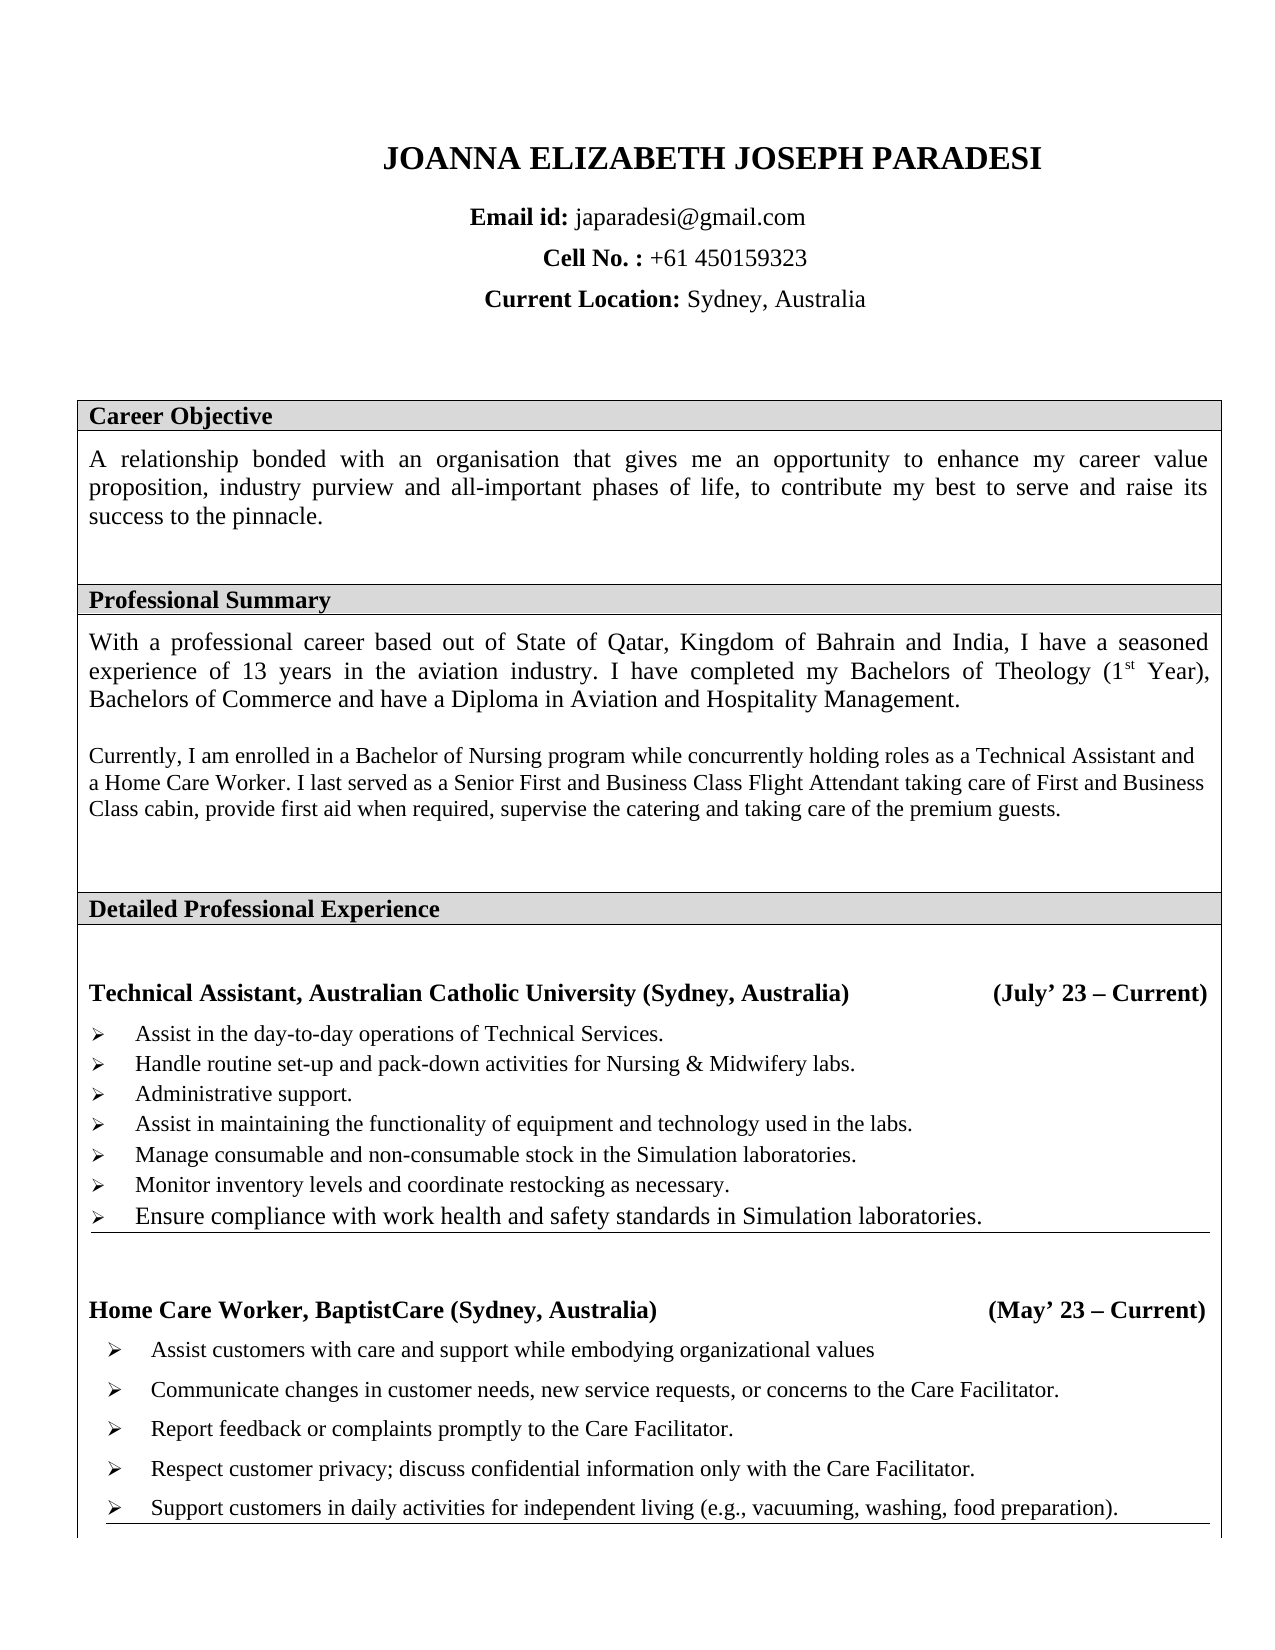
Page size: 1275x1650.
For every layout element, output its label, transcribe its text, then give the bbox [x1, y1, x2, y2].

table_cell Detailed Professional Experience [78, 893, 1221, 924]
table_cell Professional Summary [78, 585, 1221, 613]
table_cell With a professional career based out of State of Qatar, Kingdom of Bahrain and India, I have a seasoned experience of 13 years in the aviation industry. I have completed my Bachelors of Theology (1st Year), Bachelors of Commerce and have a Diploma in Aviation and Hospitality Management. Currently, I am enrolled in a Bachelor of Nursing program while concurrently holding roles as a Technical Assistant and a Home Care Worker. I last served as a Senior First and Business Class Flight Attendant taking care of First and Business Class cabin, provide first aid when required, supervise the catering and taking care of the premium guests. [78, 615, 1221, 892]
table_cell A relationship bonded with an organisation that gives me an opportunity to enhance my career value proposition, industry purview and all-important phases of life, to contribute my best to serve and raise its success to the pinnacle. [78, 431, 1221, 584]
table_header Career Objective [78, 401, 1221, 430]
table_cell Technical Assistant, Australian Catholic University (Sydney, Australia) (July’ 23 – Current) Assist in the day-to-day operations of Technical Services. Handle routine set-up and pack-down activities for Nursing & Midwifery labs. Administrative support. Assist in maintaining the functionality of equipment and technology used in the labs. Manage consumable and non-consumable stock in the Simulation laboratories. Monitor inventory levels and coordinate restocking as necessary. Ensure compliance with work health and safety standards in Simulation laboratories. [78, 925, 1221, 1283]
text Cell No. : +61 450159323 [225, 243, 1125, 272]
text JOANNA ELIZABETH JOSEPH PARADESI [300, 138, 1125, 177]
text Email id: japaradesi@gmail.com [150, 202, 1125, 230]
table_cell Home Care Worker, BaptistCare (Sydney, Australia) (May’ 23 – Current) Assist customers with care and support while embodying organizational values Communicate changes in customer needs, new service requests, or concerns to the Care Facilitator. Report feedback or complaints promptly to the Care Facilitator. Respect customer privacy; discuss confidential information only with the Care Facilitator. Support customers in daily activities for independent living (e.g., vacuuming, washing, food preparation). [78, 1283, 1221, 1538]
text Current Location: Sydney, Australia [225, 284, 1125, 313]
